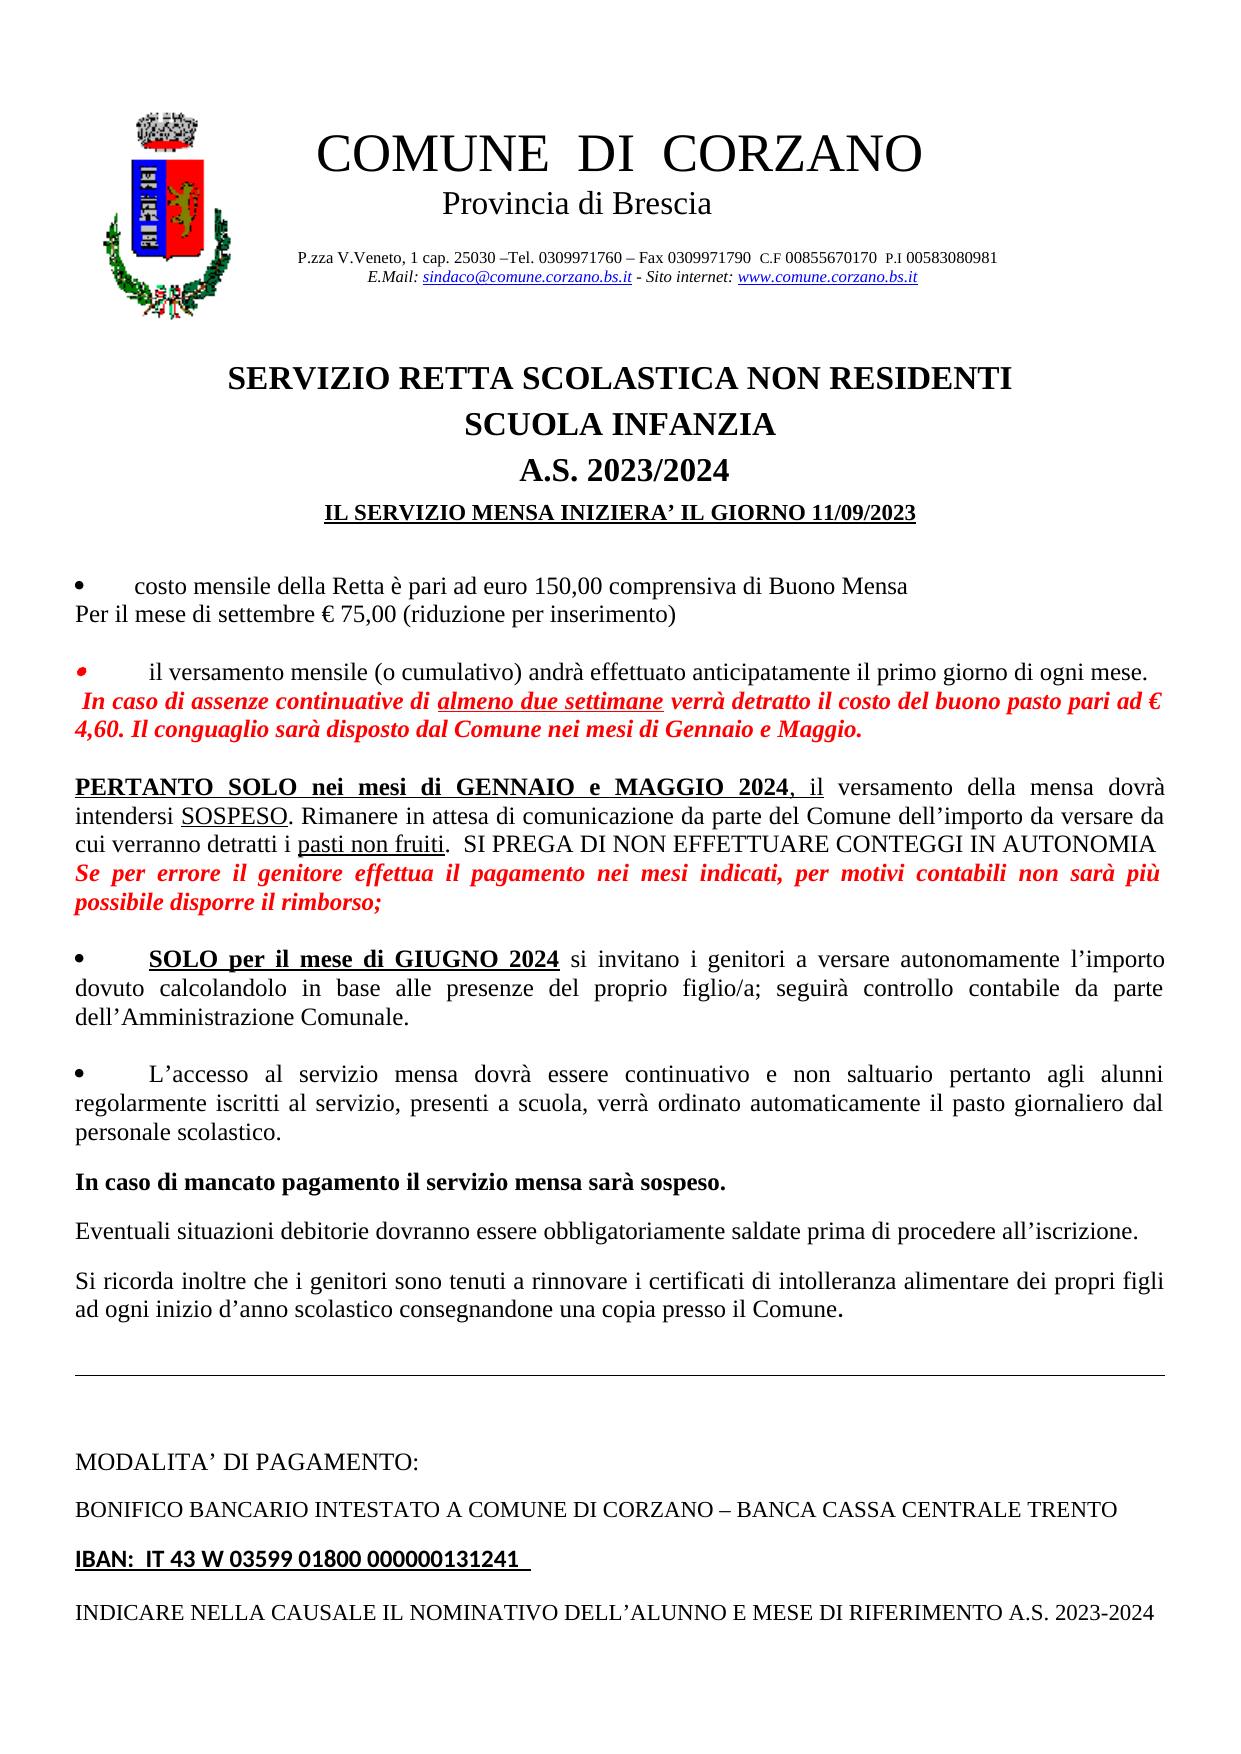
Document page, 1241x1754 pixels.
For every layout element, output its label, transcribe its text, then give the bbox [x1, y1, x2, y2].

text SERVIZIO RETTA SCOLASTICA NON RESIDENTI [75, 358, 1165, 397]
text Eventuali situazioni debitorie dovranno essere obbligatoriamente saldate prima di procedere all’iscrizione. [75, 1216, 1165, 1245]
text E.Mail: sindaco@comune.corzano.bs.it - Sito internet: www.comune.corzano.bs.it [267, 267, 1165, 286]
text Provincia di Brescia [267, 183, 1165, 221]
text INDICARE NELLA CAUSALE IL NOMINATIVO DELL’ALUNNO E MESE DI RIFERIMENTO A.S. 2023-2024 [75, 1599, 1165, 1626]
text In caso di mancato pagamento il servizio mensa sarà sospeso. [75, 1167, 1165, 1195]
text BONIFICO BANCARIO INTESTATO A COMUNE DI CORZANO – BANCA CASSA CENTRALE TRENTO [75, 1496, 1165, 1522]
text IBAN: IT 43 W 03599 01800 000000131241 [75, 1543, 1165, 1574]
text SCUOLA INFANZIA [75, 404, 1165, 442]
text MODALITA’ DI PAGAMENTO: [75, 1447, 1165, 1475]
list PERTANTO SOLO nei mesi di GENNAIO e MAGGIO 2024, il versamento della mensa dovrà intendersi SOSPESO. Rimanere in attesa di comunicazione da parte del Comune dell’importo da versare da cui verranno detratti i pasti non fruiti. SI PREGA DI NON EFFETTUARE CONTEGGI IN AUTONOMIA [75, 772, 1165, 858]
text Si ricorda inoltre che i genitori sono tenuti a rinnovare i certificati di intolleranza alimentare dei propri figli ad ogni inizio d’anno scolastico consegnandone una copia presso il Comune. [75, 1266, 1165, 1324]
list costo mensile della Retta è pari ad euro 150,00 comprensiva di Buono Mensa [75, 571, 1165, 599]
list In caso di assenze continuative di almeno due settimane verrà detratto il costo del buono pasto pari ad € 4,60. Il conguaglio sarà disposto dal Comune nei mesi di Gennaio e Maggio. [75, 686, 1165, 743]
text A.S. 2023/2024 [75, 450, 1165, 488]
text COMUNE DI CORZANO [267, 121, 1165, 183]
list il versamento mensile (o cumulativo) andrà effettuato anticipatamente il primo giorno di ogni mese. [75, 657, 1165, 686]
picture [69, 88, 267, 337]
text IL SERVIZIO MENSA INIZIERA’ IL GIORNO 11/09/2023 [75, 496, 1165, 526]
list L’accesso al servizio mensa dovrà essere continuativo e non saltuario pertanto agli alunni regolarmente iscritti al servizio, presenti a scuola, verrà ordinato automaticamente il pasto giornaliero dal personale scolastico. [75, 1059, 1165, 1146]
list SOLO per il mese di GIUGNO 2024 si invitano i genitori a versare autonomamente l’importo dovuto calcolandolo in base alle presenze del proprio figlio/a; seguirà controllo contabile da parte dell’Amministrazione Comunale. [75, 944, 1165, 1031]
text P. P.zza V.Veneto, 1 cap. 25030 –Tel. 0309971760 – Fax 0309971790 C.F 00855670170 P.I 00583080981 [267, 248, 1165, 267]
list Se per errore il genitore effettua il pagamento nei mesi indicati, per motivi contabili non sarà più possibile disporre il rimborso; [75, 858, 1165, 916]
list Per il mese di settembre € 75,00 (riduzione per inserimento) [75, 599, 1165, 628]
